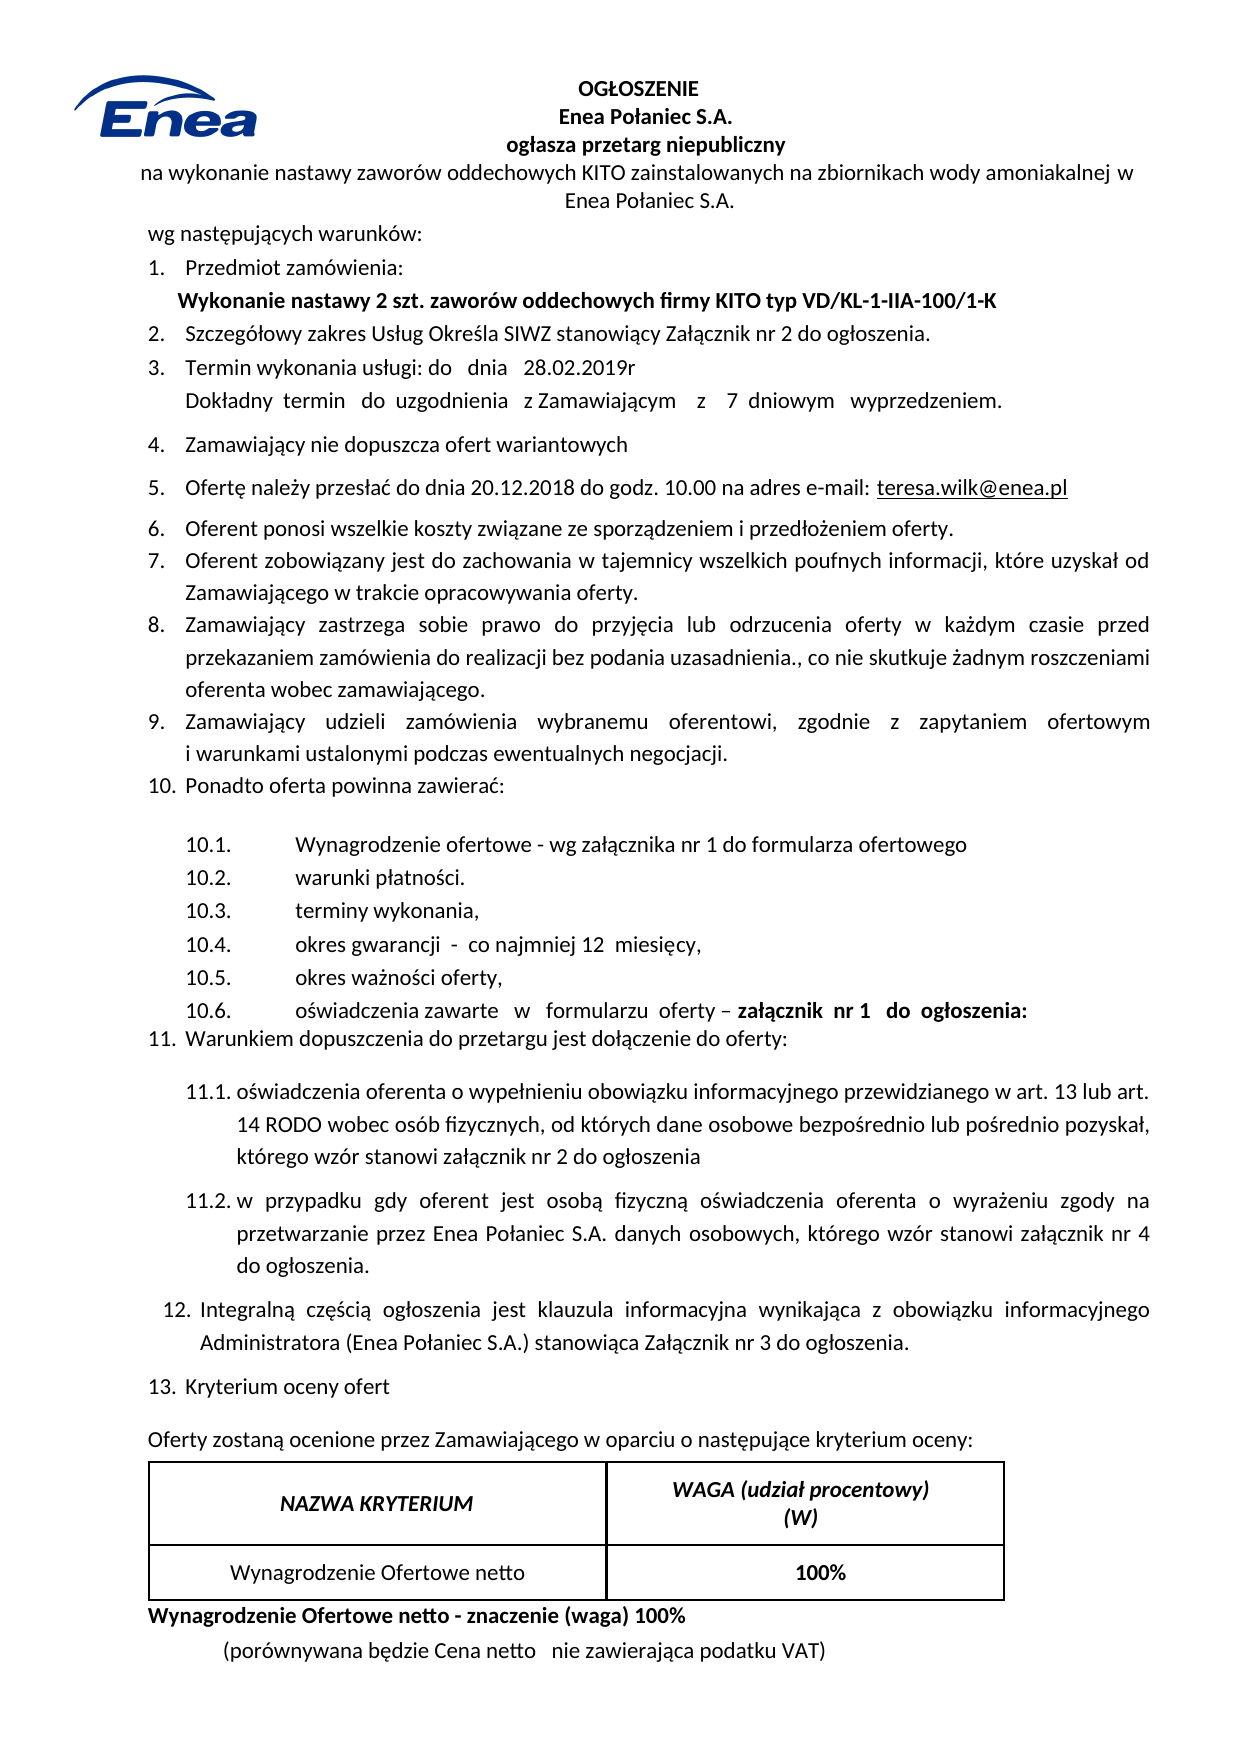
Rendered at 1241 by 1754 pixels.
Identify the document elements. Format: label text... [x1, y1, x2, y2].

text Enea Połaniec S.A. [269, 102, 1004, 130]
text Wynagrodzenie Ofertowe netto - znaczenie (waga) 100% [148, 1601, 1152, 1629]
table_header WAGA (udział procentowy) (W) [608, 1463, 1003, 1544]
text (porównywana będzie Cena netto nie zawierająca podatku VAT) [223, 1636, 1152, 1664]
text ogłasza przetarg niepubliczny [129, 130, 1004, 158]
table_header NAZWA KRYTERIUM [150, 1463, 605, 1544]
list oświadczenia zawarte w formularzu oferty – załącznik nr 1 do ogłoszenia: [185, 991, 1152, 1024]
list Wynagrodzenie ofertowe - wg załącznika nr 1 do formularza ofertowego [185, 824, 1152, 858]
list okres ważności oferty, [185, 958, 1152, 991]
table_cell Wynagrodzenie Ofertowe netto [150, 1546, 605, 1599]
list terminy wykonania, [185, 891, 1152, 924]
text na wykonanie nastawy zaworów oddechowych KITO zainstalowanych na zbiornikach wody amoniakalnej w Enea Połaniec S.A. [129, 158, 1144, 214]
list Ponadto oferta powinna zawierać: [148, 771, 1152, 799]
text Dokładny termin do uzgodnienia z Zamawiającym z 7 dniowym wyprzedzeniem. [185, 381, 1152, 414]
subtitle Ofertę należy przesłać do dnia 20.12.2018 do godz. 10.00 na adres e-mail: teresa.wilk@enea.pl [148, 470, 1152, 501]
list Szczegółowy zakres Usług Określa SIWZ stanowiący Załącznik nr 2 do ogłoszenia. [148, 314, 1152, 347]
list Oferent zobowiązany jest do zachowania w tajemnicy wszelkich poufnych informacji, które uzyskał od Zamawiającego w trakcie opracowywania oferty. [148, 546, 1152, 606]
table_cell 100% [608, 1546, 1003, 1599]
text wg następujących warunków: [148, 214, 1152, 247]
list Oferent ponosi wszelkie koszty związane ze sporządzeniem i przedłożeniem oferty. [148, 514, 1152, 542]
list Integralną częścią ogłoszenia jest klauzula informacyjna wynikająca z obowiązku informacyjnego Administratora (Enea Połaniec S.A.) stanowiąca Załącznik nr 3 do ogłoszenia. [162, 1296, 1152, 1356]
list Warunkiem dopuszczenia do przetargu jest dołączenie do oferty: [148, 1024, 1152, 1052]
picture [62, 41, 269, 152]
list Zamawiający udzieli zamówienia wybranemu oferentowi, zgodnie z zapytaniem ofertowym i warunkami ustalonymi podczas ewentualnych negocjacji. [148, 707, 1152, 767]
list w przypadku gdy oferent jest osobą fizyczną oświadczenia oferenta o wyrażeniu zgody na przetwarzanie przez Enea Połaniec S.A. danych osobowych, którego wzór stanowi załącznik nr 4 do ogłoszenia. [185, 1187, 1152, 1279]
list Termin wykonania usługi: do dnia 28.02.2019r [148, 347, 1152, 381]
subtitle Zamawiający nie dopuszcza ofert wariantowych [148, 426, 1152, 458]
list okres gwarancji - co najmniej 12 miesięcy, [185, 924, 1152, 958]
list warunki płatności. [185, 858, 1152, 891]
text Wykonanie nastawy 2 szt. zaworów oddechowych firmy KITO typ VD/KL-1-IIA-100/1-K [177, 281, 1152, 314]
list Przedmiot zamówienia: [148, 247, 1152, 281]
list oświadczenia oferenta o wypełnieniu obowiązku informacyjnego przewidzianego w art. 13 lub art. 14 RODO wobec osób fizycznych, od których dane osobowe bezpośrednio lub pośrednio pozyskał, którego wzór stanowi załącznik nr 2 do ogłoszenia [185, 1077, 1152, 1170]
text OGŁOSZENIE [269, 74, 989, 102]
list Zamawiający zastrzega sobie prawo do przyjęcia lub odrzucenia oferty w każdym czasie przed przekazaniem zamówienia do realizacji bez podania uzasadnienia., co nie skutkuje żadnym roszczeniami oferenta wobec zamawiającego. [148, 611, 1152, 703]
list Kryterium oceny ofert [148, 1372, 1152, 1401]
text Oferty zostaną ocenione przez Zamawiającego w oparciu o następujące kryterium oceny: [148, 1426, 1152, 1453]
